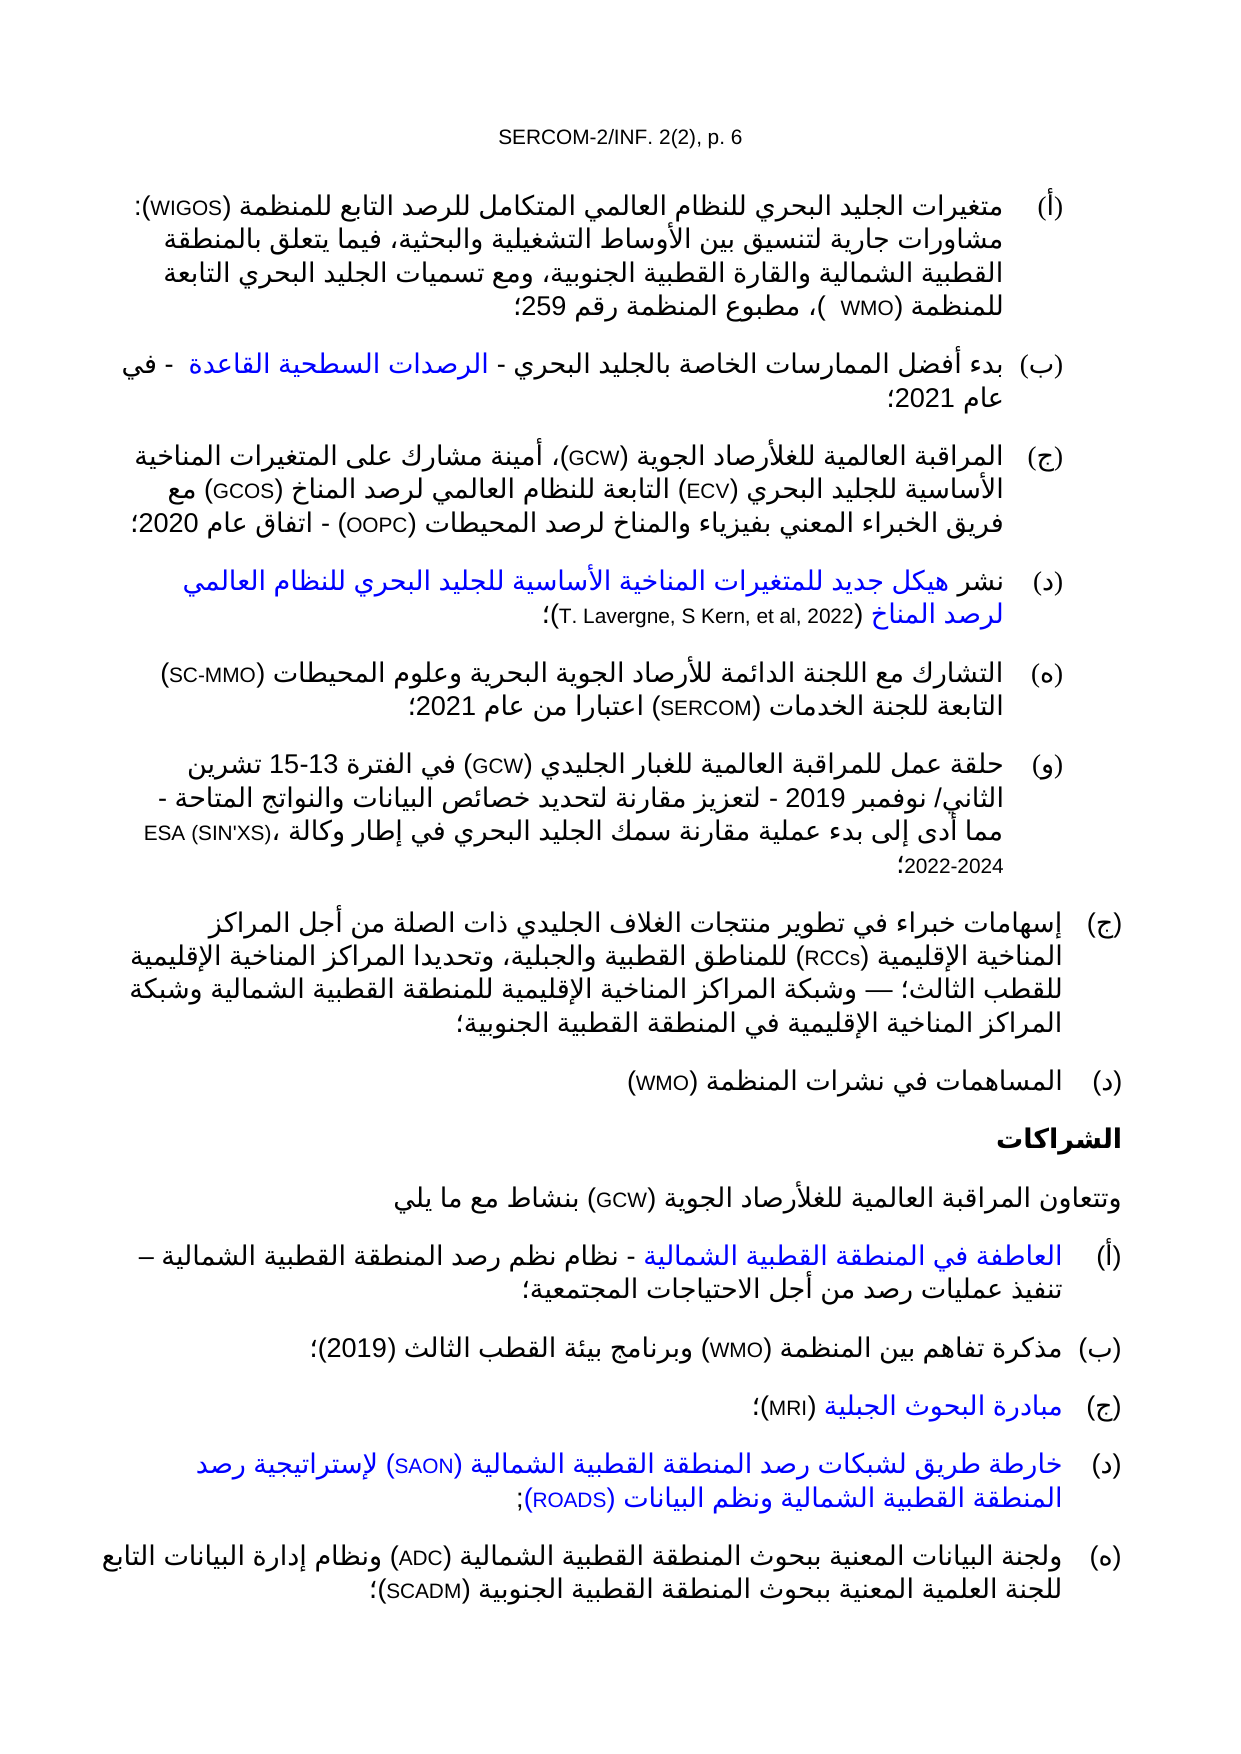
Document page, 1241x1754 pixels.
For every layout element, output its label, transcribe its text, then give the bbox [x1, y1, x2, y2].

text (‌ب) بدء أفضل الممارسات الخاصة بالجليد البحري - الرصدات السطحية القاعدة - في عام 2021؛ [119, 347, 1063, 414]
text (ج) إسهامات خبراء في تطوير منتجات الغلاف الجليدي ذات الصلة من أجل المراكز المناخية الإقليمية (RCCs) للمناطق القطبية والجبلية، وتحديدا المراكز المناخية الإقليمية للقطب الثالث؛ — وشبكة المراكز المناخية الإقليمية للمنطقة القطبية الشمالية وشبكة المراكز المناخية الإقليمية في المنطقة القطبية الجنوبية؛ [119, 906, 1122, 1039]
text (ه) ولجنة البيانات المعنية ببحوث المنطقة القطبية الشمالية (ADC) ونظام إدارة البيانات التابع للجنة العلمية المعنية ببحوث المنطقة القطبية الجنوبية (SCADM)؛ [100, 1539, 1121, 1606]
text (ب) مذكرة تفاهم بين المنظمة (WMO) وبرنامج بيئة القطب الثالث (2019)؛ [100, 1331, 1121, 1364]
text (أ) العاطفة في المنطقة القطبية الشمالية - نظام نظم رصد المنطقة القطبية الشمالية – تنفيذ عمليات رصد من أجل الاحتياجات المجتمعية؛ [100, 1239, 1121, 1306]
text (‌أ) متغيرات الجليد البحري للنظام العالمي المتكامل للرصد التابع للمنظمة (WIGOS): مشاورات جارية لتنسيق بين الأوساط التشغيلية والبحثية، فيما يتعلق بالمنطقة القطبية الشمالية والقارة القطبية الجنوبية، ومع تسميات الجليد البحري التابعة للمنظمة (WMO )، مطبوع المنظمة رقم 259؛ [119, 189, 1063, 322]
text (د) خارطة طريق لشبكات رصد المنطقة القطبية الشمالية (SAON) لإستراتيجية رصد المنطقة القطبية الشمالية ونظم البيانات (ROADS); [100, 1447, 1121, 1514]
text (ج) مبادرة البحوث الجبلية (MRI)؛ [100, 1389, 1121, 1422]
text (‌و) حلقة عمل للمراقبة العالمية للغبار الجليدي (GCW) في الفترة 13-15 تشرين الثاني/ نوفمبر 2019 - لتعزيز مقارنة لتحديد خصائص البيانات والنواتج المتاحة - مما أدى إلى بدء عملية مقارنة سمك الجليد البحري في إطار وكالة ESA (SIN'XS)، 2022-2024؛ [119, 747, 1063, 881]
text (د) المساهمات في نشرات المنظمة (WMO) [119, 1064, 1122, 1097]
text وتتعاون المراقبة العالمية للغلأرصاد الجوية (GCW) بنشاط مع ما يلي [119, 1181, 1122, 1214]
subtitle الشراكات [118, 1122, 1122, 1156]
text (‌ج) المراقبة العالمية للغلأرصاد الجوية (GCW)، أمينة مشارك على المتغيرات المناخية الأساسية للجليد البحري (ECV) التابعة للنظام العالمي لرصد المناخ (GCOS) مع فريق الخبراء المعني بفيزياء والمناخ لرصد المحيطات (OOPC) - اتفاق عام 2020؛ [119, 439, 1063, 539]
text (‌ه) التشارك مع اللجنة الدائمة للأرصاد الجوية البحرية وعلوم المحيطات (SC-MMO) التابعة للجنة الخدمات (SERCOM) اعتبارا من عام 2021؛ [119, 656, 1063, 722]
text (‌د) نشر هيكل جديد للمتغيرات المناخية الأساسية للجليد البحري للنظام العالمي لرصد المناخ (T. Lavergne, S Kern, et al, 2022)؛ [119, 564, 1063, 631]
